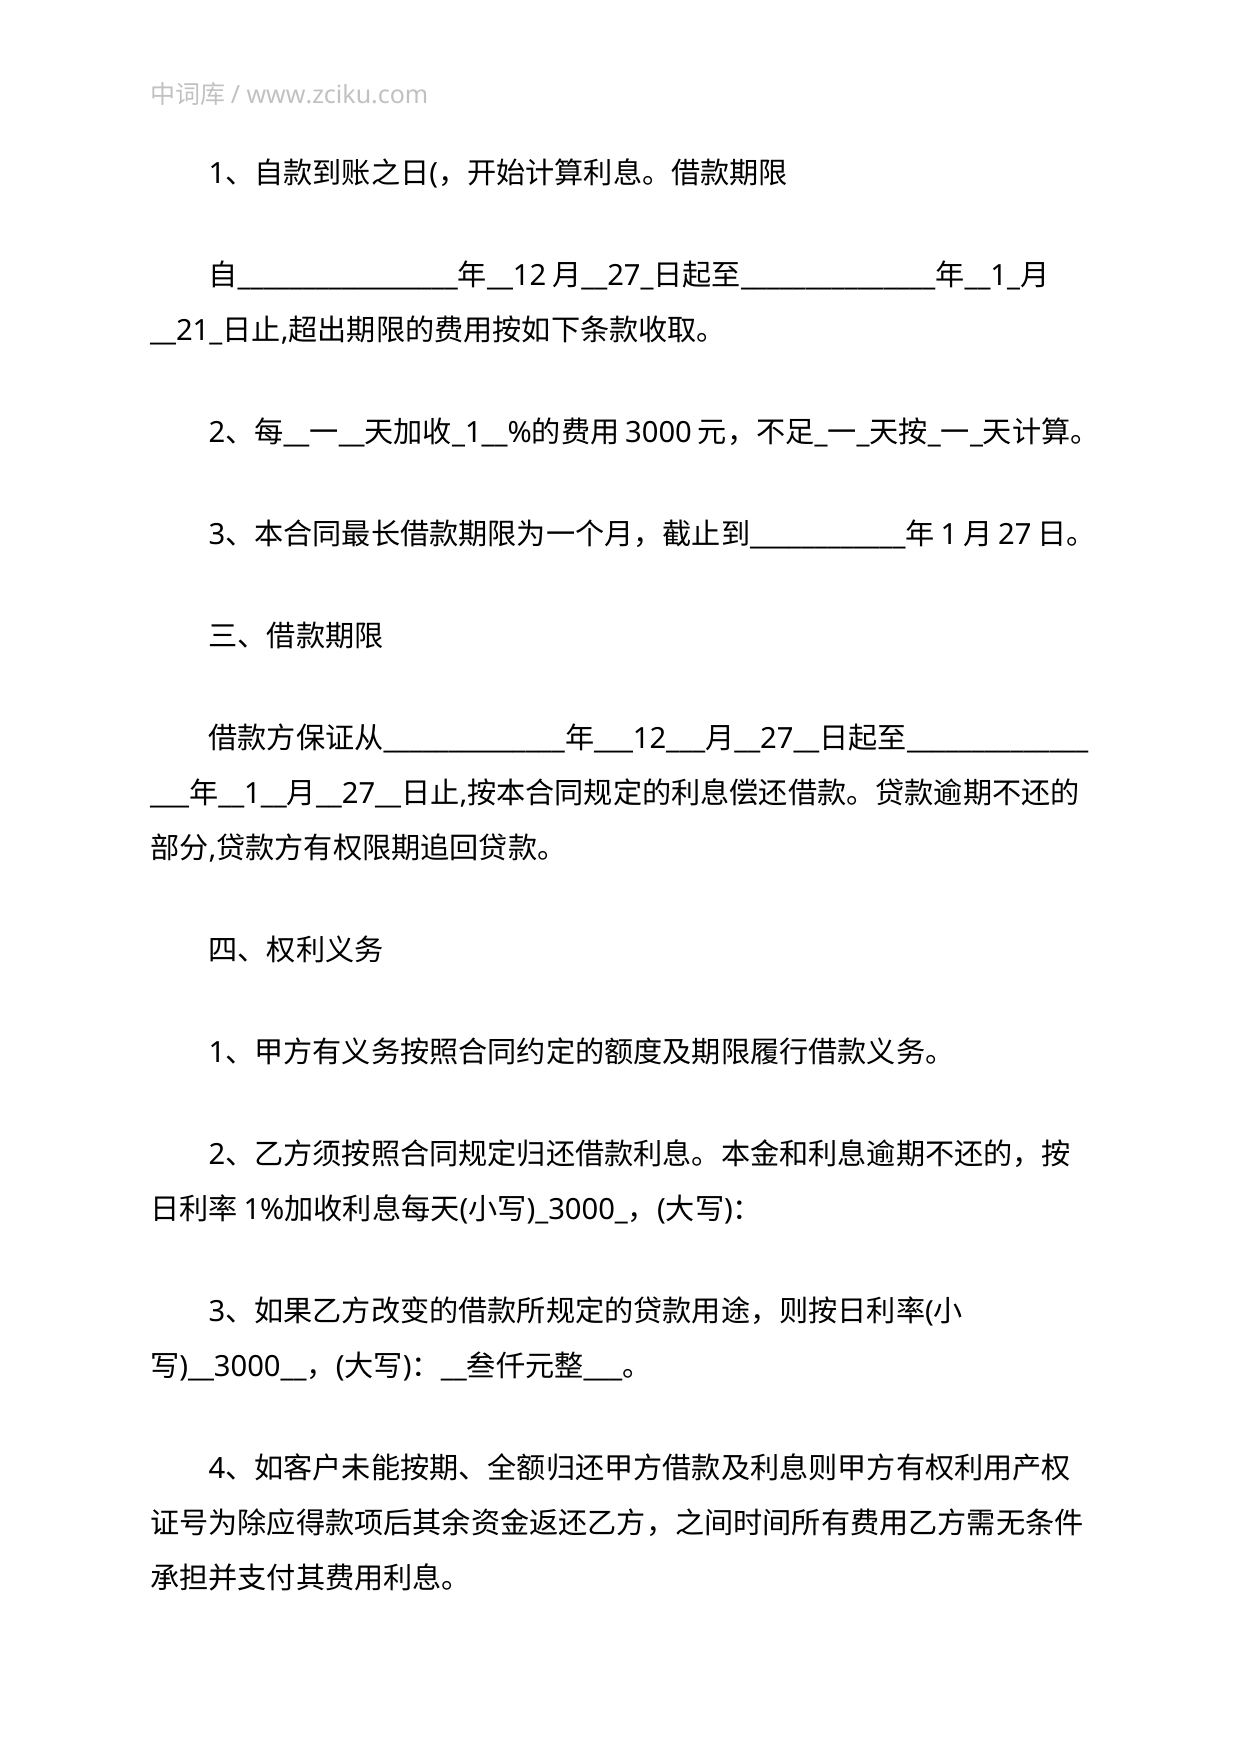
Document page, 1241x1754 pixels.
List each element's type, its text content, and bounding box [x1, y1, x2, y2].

text 2、每__一__天加收_1__%的费用3000元，不足_一_天按_一_天计算。 [150, 409, 1090, 451]
text 3、如果乙方改变的借款所规定的贷款用途，则按日利率(小写)__3000__，(大写)：__叁仟元整___。 [150, 1287, 1090, 1385]
text 自_________________年__12月__27_日起至_______________年__1_月__21_日止,超出期限的费用按如下条款收取。 [150, 252, 1090, 349]
text 四、权利义务 [150, 927, 1090, 969]
text 三、借款期限 [150, 613, 1090, 655]
text 2、乙方须按照合同规定归还借款利息。本金和利息逾期不还的，按日利率1%加收利息每天(小写)_3000_，(大写)： [150, 1130, 1090, 1228]
text 借款方保证从______________年___12___月__27__日起至_________________年__1__月__27__日止,按本合同规定的利息偿还借款。贷款逾期不还的部分,贷款方有权限期追回贷款。 [150, 715, 1090, 867]
text 1、自款到账之日(，开始计算利息。借款期限 [150, 150, 1090, 192]
text 1、甲方有义务按照合同约定的额度及期限履行借款义务。 [150, 1028, 1090, 1071]
text 4、如客户未能按期、全额归还甲方借款及利息则甲方有权利用产权证号为除应得款项后其余资金返还乙方，之间时间所有费用乙方需无条件承担并支付其费用利息。 [150, 1444, 1090, 1597]
text 3、本合同最长借款期限为一个月，截止到____________年1月27日。 [150, 511, 1090, 553]
